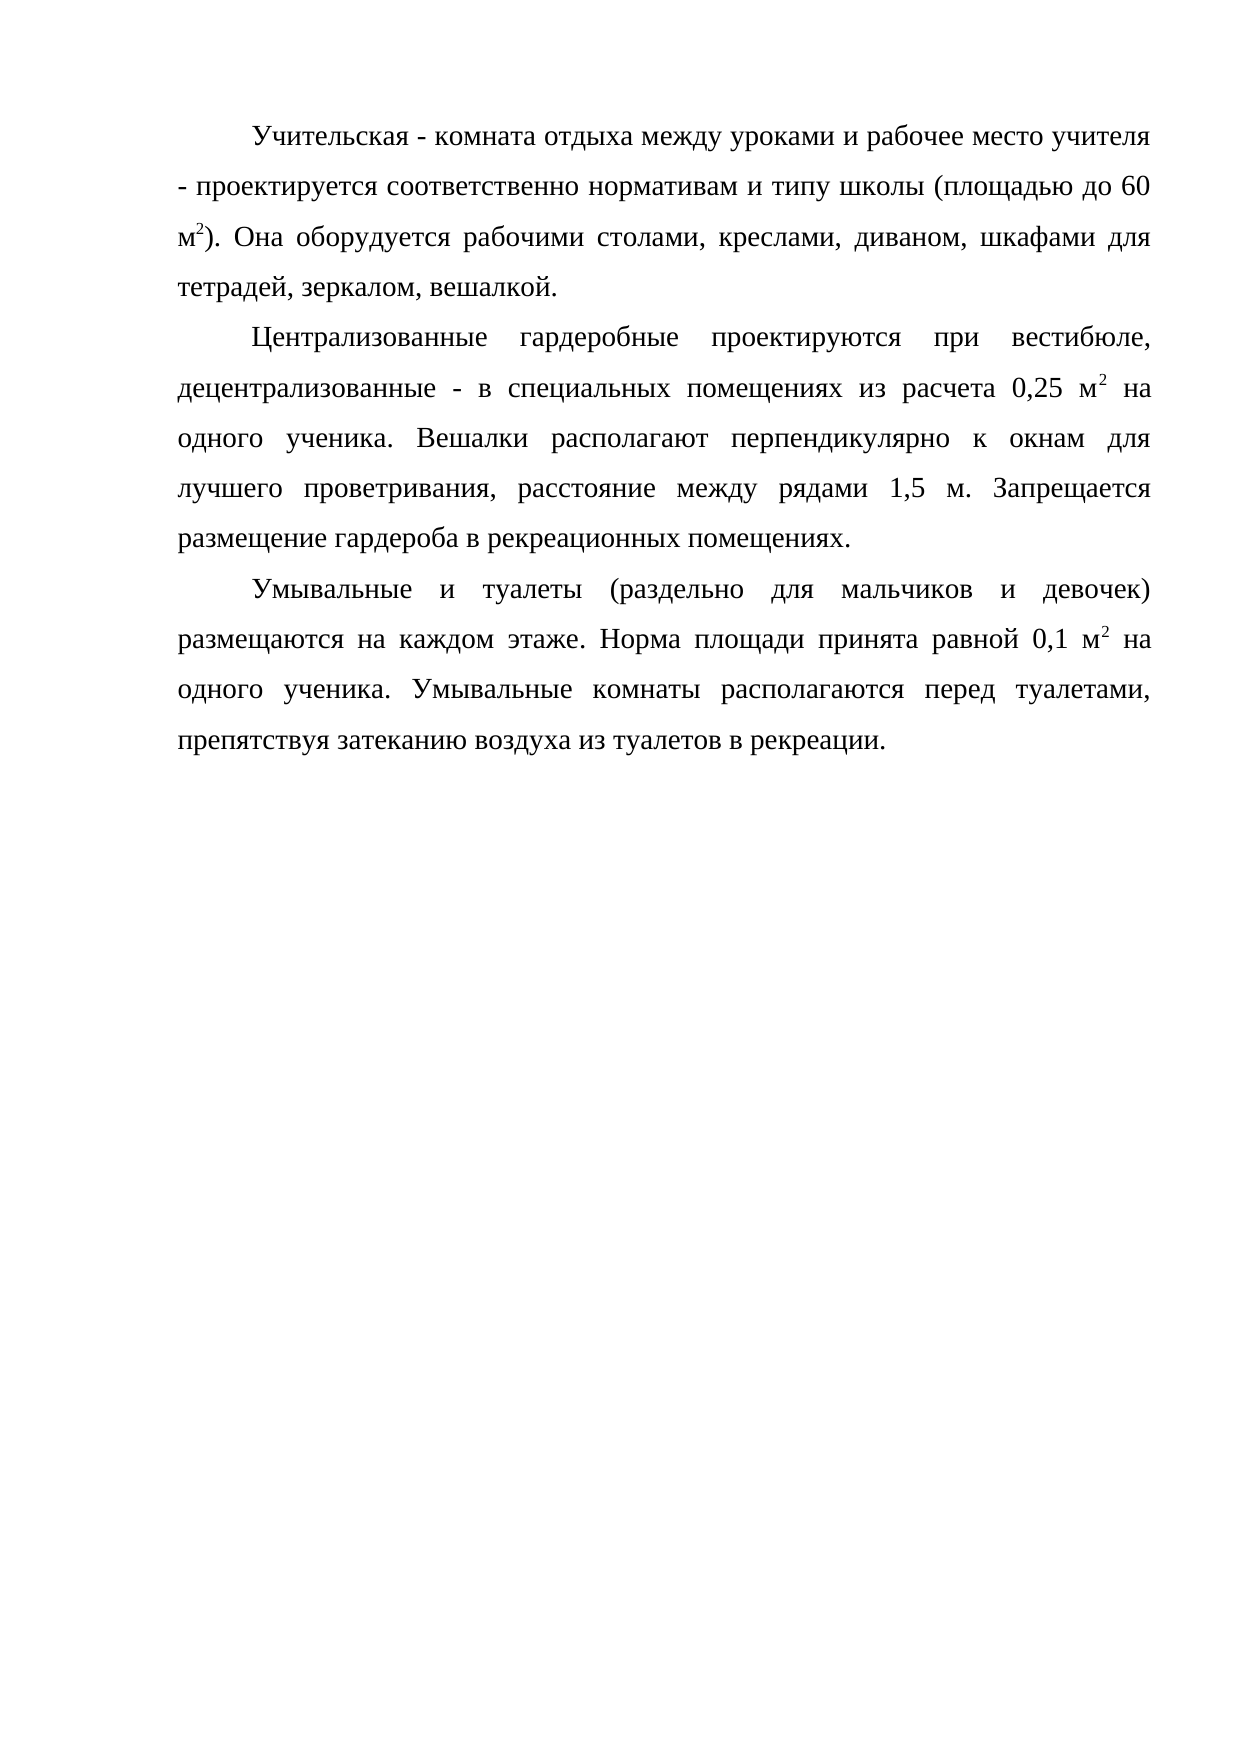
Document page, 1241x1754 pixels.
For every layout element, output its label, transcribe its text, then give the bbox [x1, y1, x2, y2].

text Централизованные гардеробные проектируются при вестибюле, децентрализованные - в специальных помещениях из расчета 0,25 м2 на одного ученика. Вешалки располагают перпендикулярно к окнам для лучшего проветривания, расстояние между рядами 1,5 м. Запрещается размещение гардероба в рекреационных помещениях. [177, 319, 1152, 554]
text Учительская - комната отдыха между уроками и рабочее место учителя - проектируется соответственно нормативам и типу школы (площадью до 60 м2). Она оборудуется рабочими столами, креслами, диваном, шкафами для тетрадей, зеркалом, вешалкой. [177, 118, 1152, 303]
text Умывальные и туалеты (раздельно для мальчиков и девочек) размещаются на каждом этаже. Норма площади принята равной 0,1 м2 на одного ученика. Умывальные комнаты располагаются перед туалетами, препятствуя затеканию воздуха из туалетов в рекреации. [177, 571, 1152, 755]
